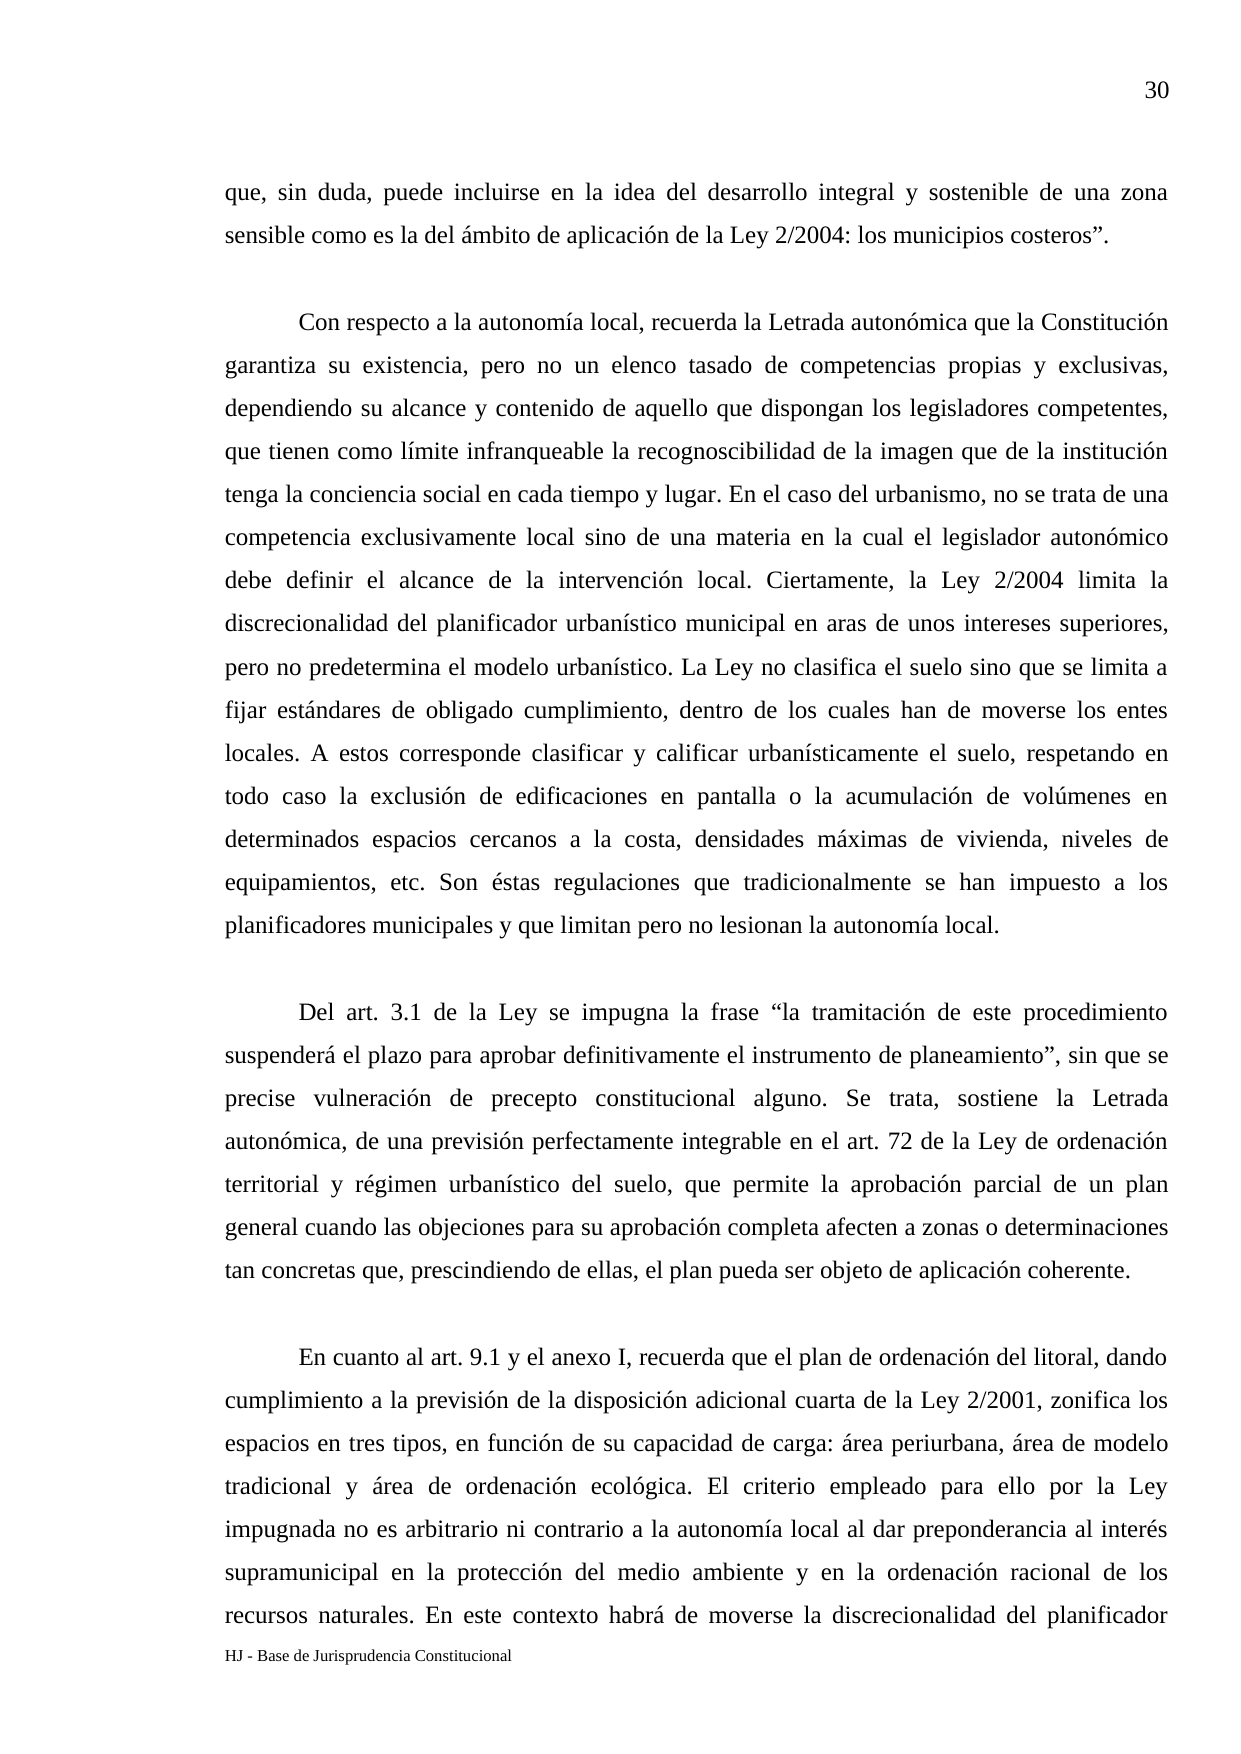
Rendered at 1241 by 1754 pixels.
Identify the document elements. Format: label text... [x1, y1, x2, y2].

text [224, 1342, 1169, 1629]
text Del art. 3.1 de la Ley se impugna la frase “la tramitación de este procedimiento suspenderá el plazo para aprobar definitivamente el instrumento de planeamiento”, sin que se precise vulneración de precepto constitucional alguno. Se trata, sostiene la Letrada autonómica, de una previsión perfectamente integrable en el art. 72 de la Ley de ordenación territorial y régimen urbanístico del suelo, que permite la aprobación parcial de un plan general cuando las objeciones para su aprobación completa afecten a zonas o determinaciones tan concretas que, prescindiendo de ellas, el plan pueda ser objeto de aplicación coherente. [224, 997, 1169, 1284]
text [224, 177, 1169, 249]
text Con respecto a la autonomía local, recuerda la Letrada autonómica que la Constitución garantiza su existencia, pero no un elenco tasado de competencias propias y exclusivas, dependiendo su alcance y contenido de aquello que dispongan los legisladores competentes, que tienen como límite infranqueable la recognoscibilidad de la imagen que de la institución tenga la conciencia social en cada tiempo y lugar. En el caso del urbanismo, no se trata de una competencia exclusivamente local sino de una materia en la cual el legislador autonómico debe definir el alcance de la intervención local. Ciertamente, la Ley 2/2004 limita la discrecionalidad del planificador urbanístico municipal en aras de unos intereses superiores, pero no predetermina el modelo urbanístico. La Ley no clasifica el suelo sino que se limita a fijar estándares de obligado cumplimiento, dentro de los cuales han de moverse los entes locales. A estos corresponde clasificar y calificar urbanísticamente el suelo, respetando en todo caso la exclusión de edificaciones en pantalla o la acumulación de volúmenes en determinados espacios cercanos a la costa, densidades máximas de vivienda, niveles de equipamientos, etc. Son éstas regulaciones que tradicionalmente se han impuesto a los planificadores municipales y que limitan pero no lesionan la autonomía local. [224, 307, 1169, 939]
